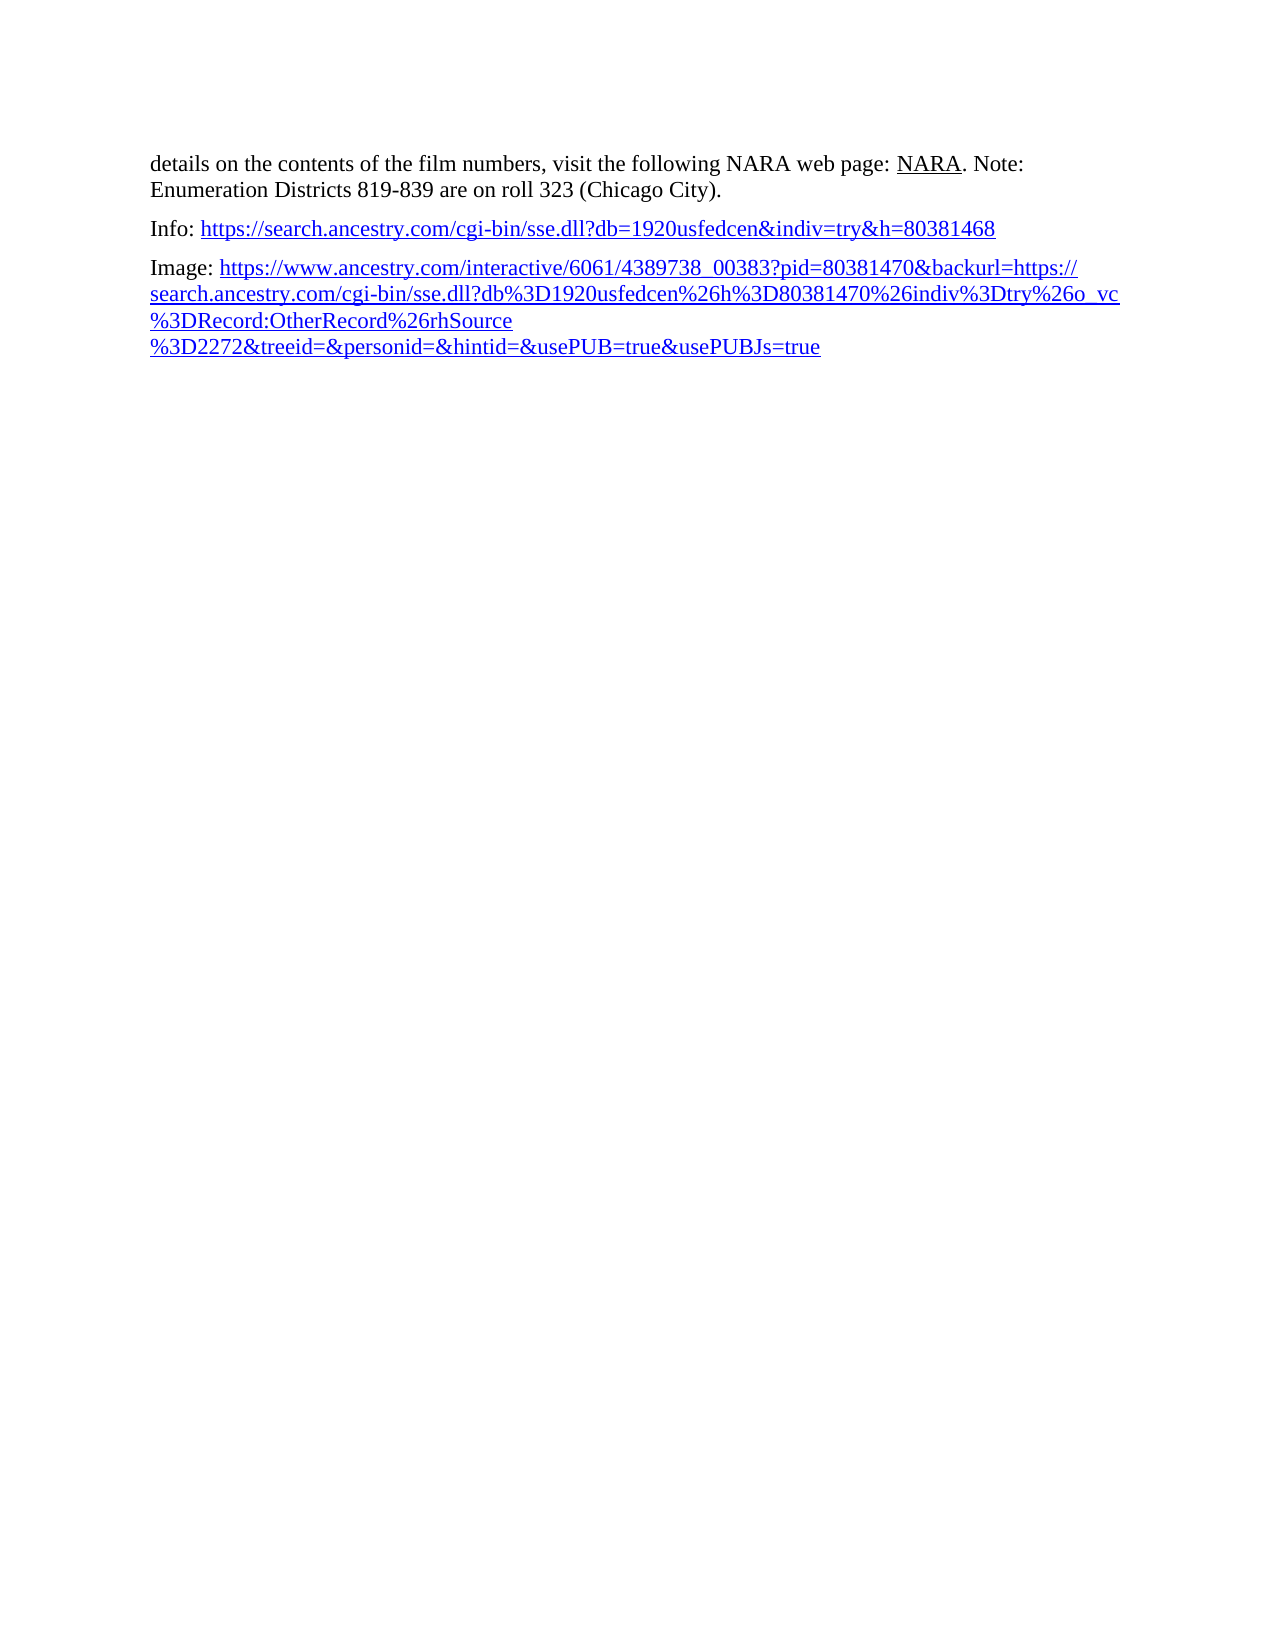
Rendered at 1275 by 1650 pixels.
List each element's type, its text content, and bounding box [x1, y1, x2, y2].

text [150, 150, 1125, 203]
text Info: https://search.ancestry.com/cgi-bin/sse.dll?db=1920usfedcen&indiv=try&h=80381468 [150, 215, 1125, 242]
text Image: https://www.ancestry.com/interactive/6061/4389738_00383?pid=80381470&backurl=https://search.ancestry.com/cgi-bin/sse.dll?db%3D1920usfedcen%26h%3D80381470%26indiv%3Dtry%26o_vc%3DRecord:OtherRecord%26rhSource%3D2272&treeid=&personid=&hintid=&usePUB=true&usePUBJs=true [150, 254, 1125, 359]
